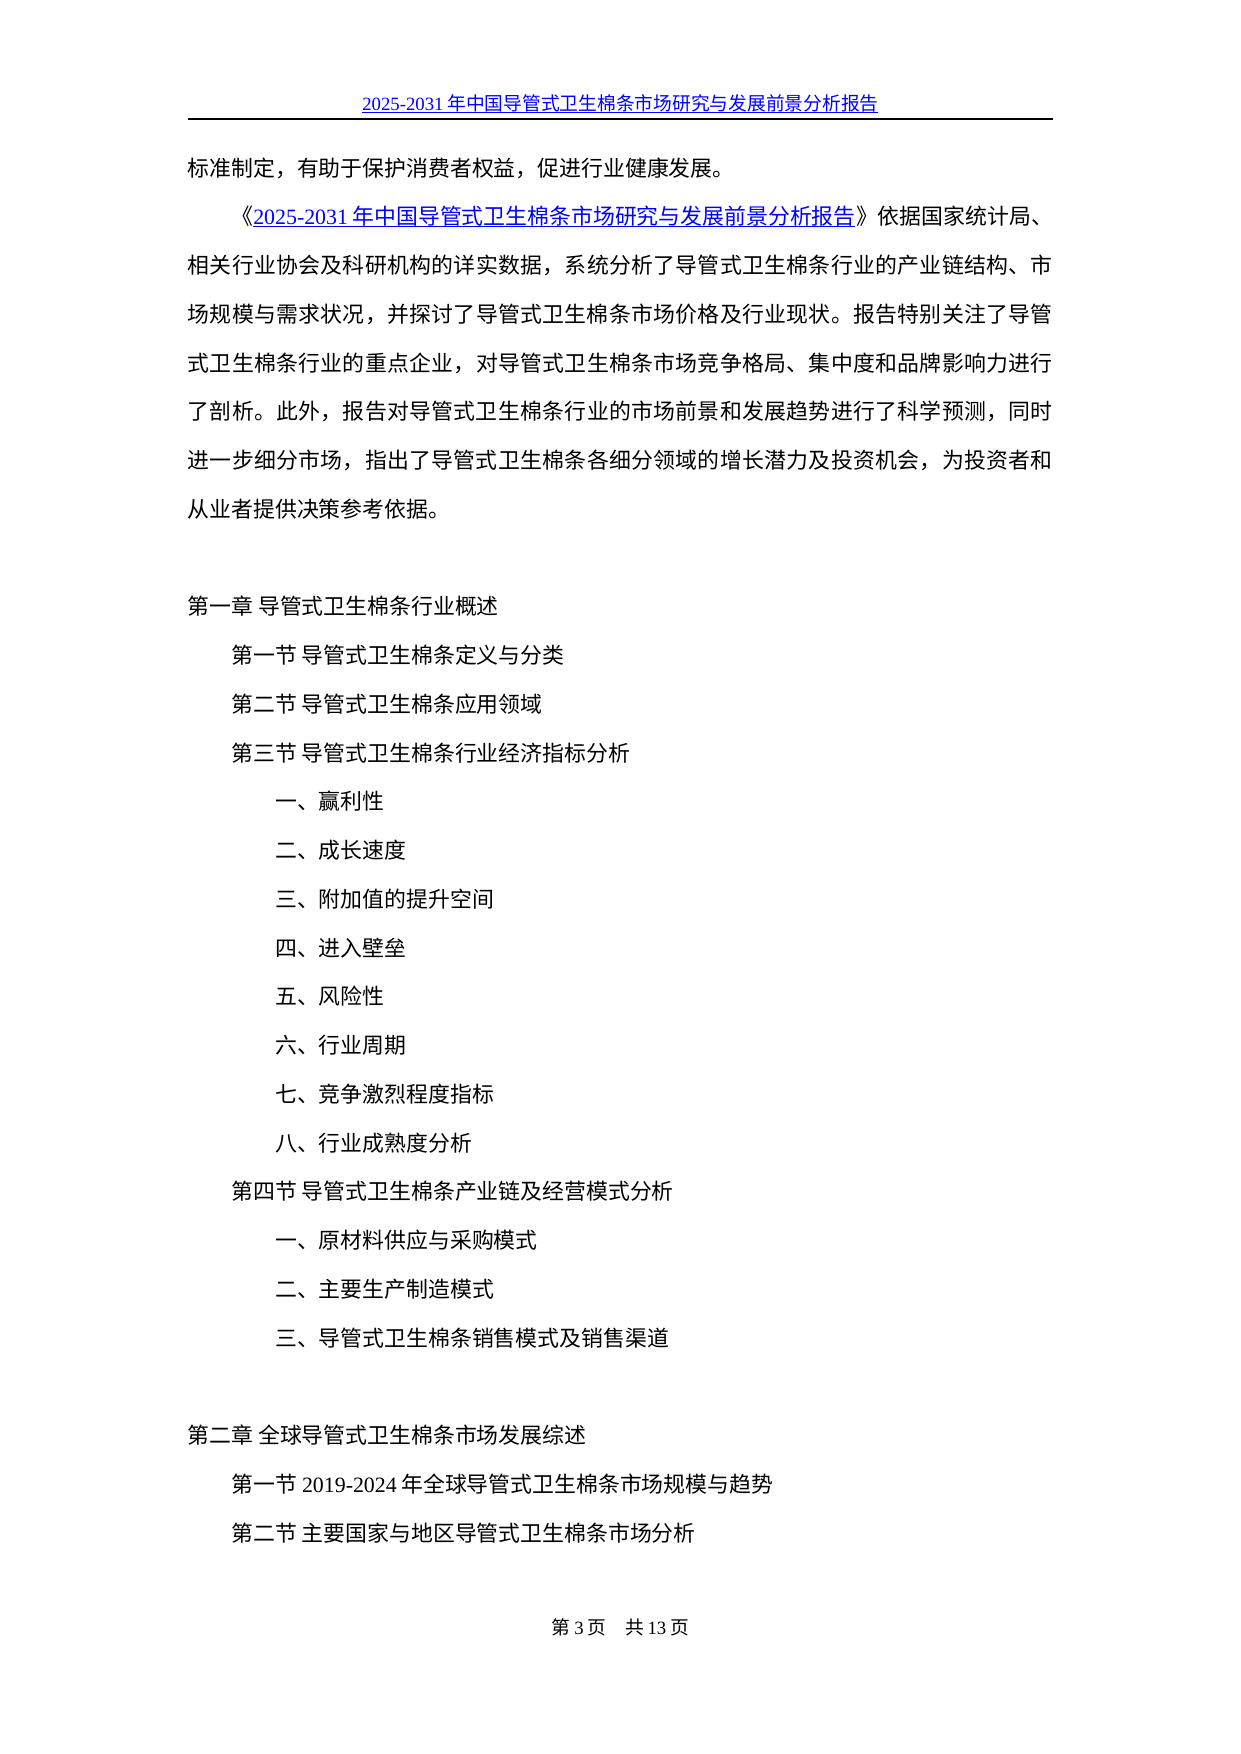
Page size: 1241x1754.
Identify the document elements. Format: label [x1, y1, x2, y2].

text [187, 150, 1053, 1548]
